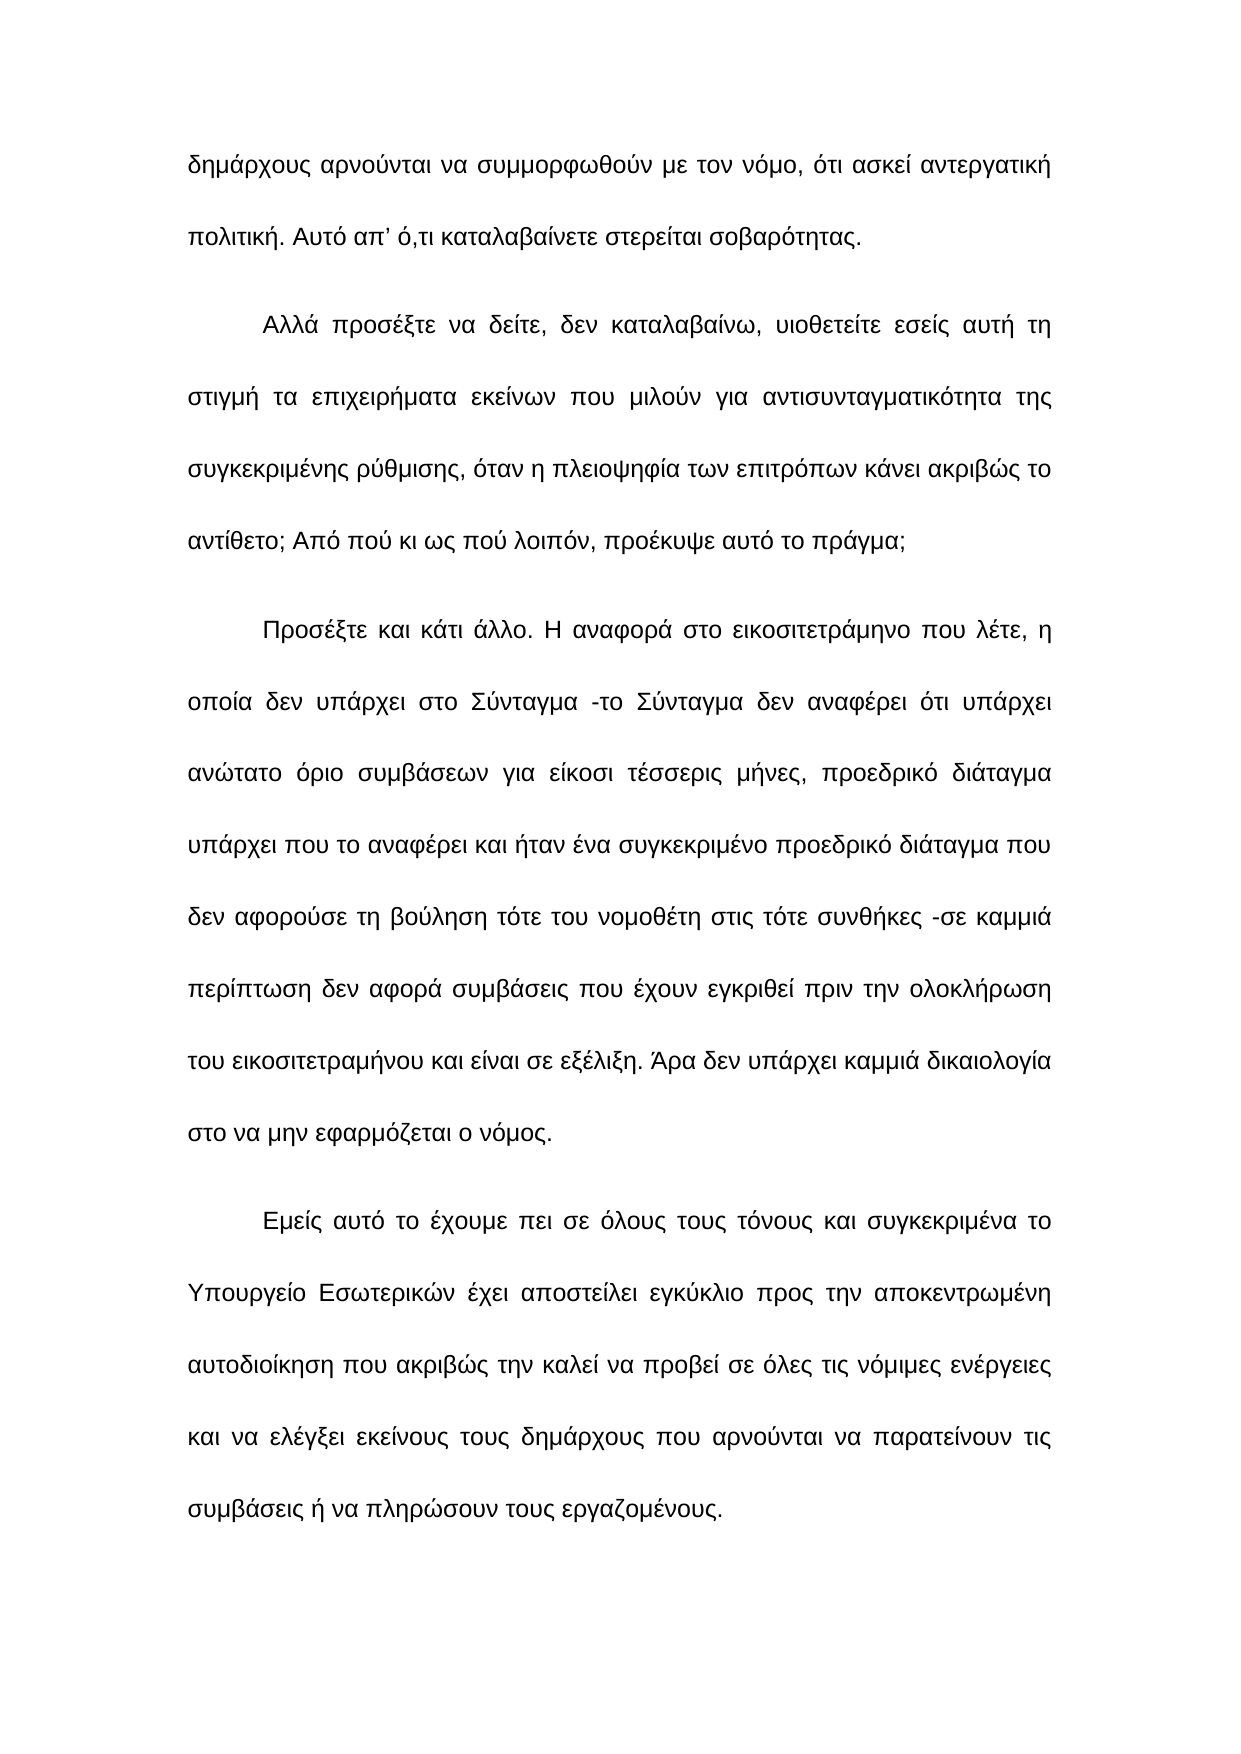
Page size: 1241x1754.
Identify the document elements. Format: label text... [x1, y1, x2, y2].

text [187, 150, 1053, 251]
text Προσέξτε και κάτι άλλο. Η αναφορά στο εικοσιτετράμηνο που λέτε, η οποία δεν υπάρχει στο Σύνταγμα -το Σύνταγμα δεν αναφέρει ότι υπάρχει ανώτατο όριο συμβάσεων για είκοσι τέσσερις μήνες, προεδρικό διάταγμα υπάρχει που το αναφέρει και ήταν ένα συγκεκριμένο προεδρικό διάταγμα που δεν αφορούσε τη βούληση τότε του νομοθέτη στις τότε συνθήκες -σε καμμιά περίπτωση δεν αφορά συμβάσεις που έχουν εγκριθεί πριν την ολοκλήρωση του εικοσιτετραμήνου και είναι σε εξέλιξη. Άρα δεν υπάρχει καμμιά δικαιολογία στο να μην εφαρμόζεται ο νόμος. [187, 614, 1053, 1146]
text Εμείς αυτό το έχουμε πει σε όλους τους τόνους και συγκεκριμένα το Υπουργείο Εσωτερικών έχει αποστείλει εγκύκλιο προς την αποκεντρωμένη αυτοδιοίκηση που ακριβώς την καλεί να προβεί σε όλες τις νόμιμες ενέργειες και να ελέγξει εκείνους τους δημάρχους που αρνούνται να παρατείνουν τις συμβάσεις ή να πληρώσουν τους εργαζομένους. [187, 1206, 1053, 1522]
text Αλλά προσέξτε να δείτε, δεν καταλαβαίνω, υιοθετείτε εσείς αυτή τη στιγμή τα επιχειρήματα εκείνων που μιλούν για αντισυνταγματικότητα της συγκεκριμένης ρύθμισης, όταν η πλειοψηφία των επιτρόπων κάνει ακριβώς το αντίθετο; Από πού κι ως πού λοιπόν, προέκυψε αυτό το πράγμα; [187, 310, 1053, 555]
